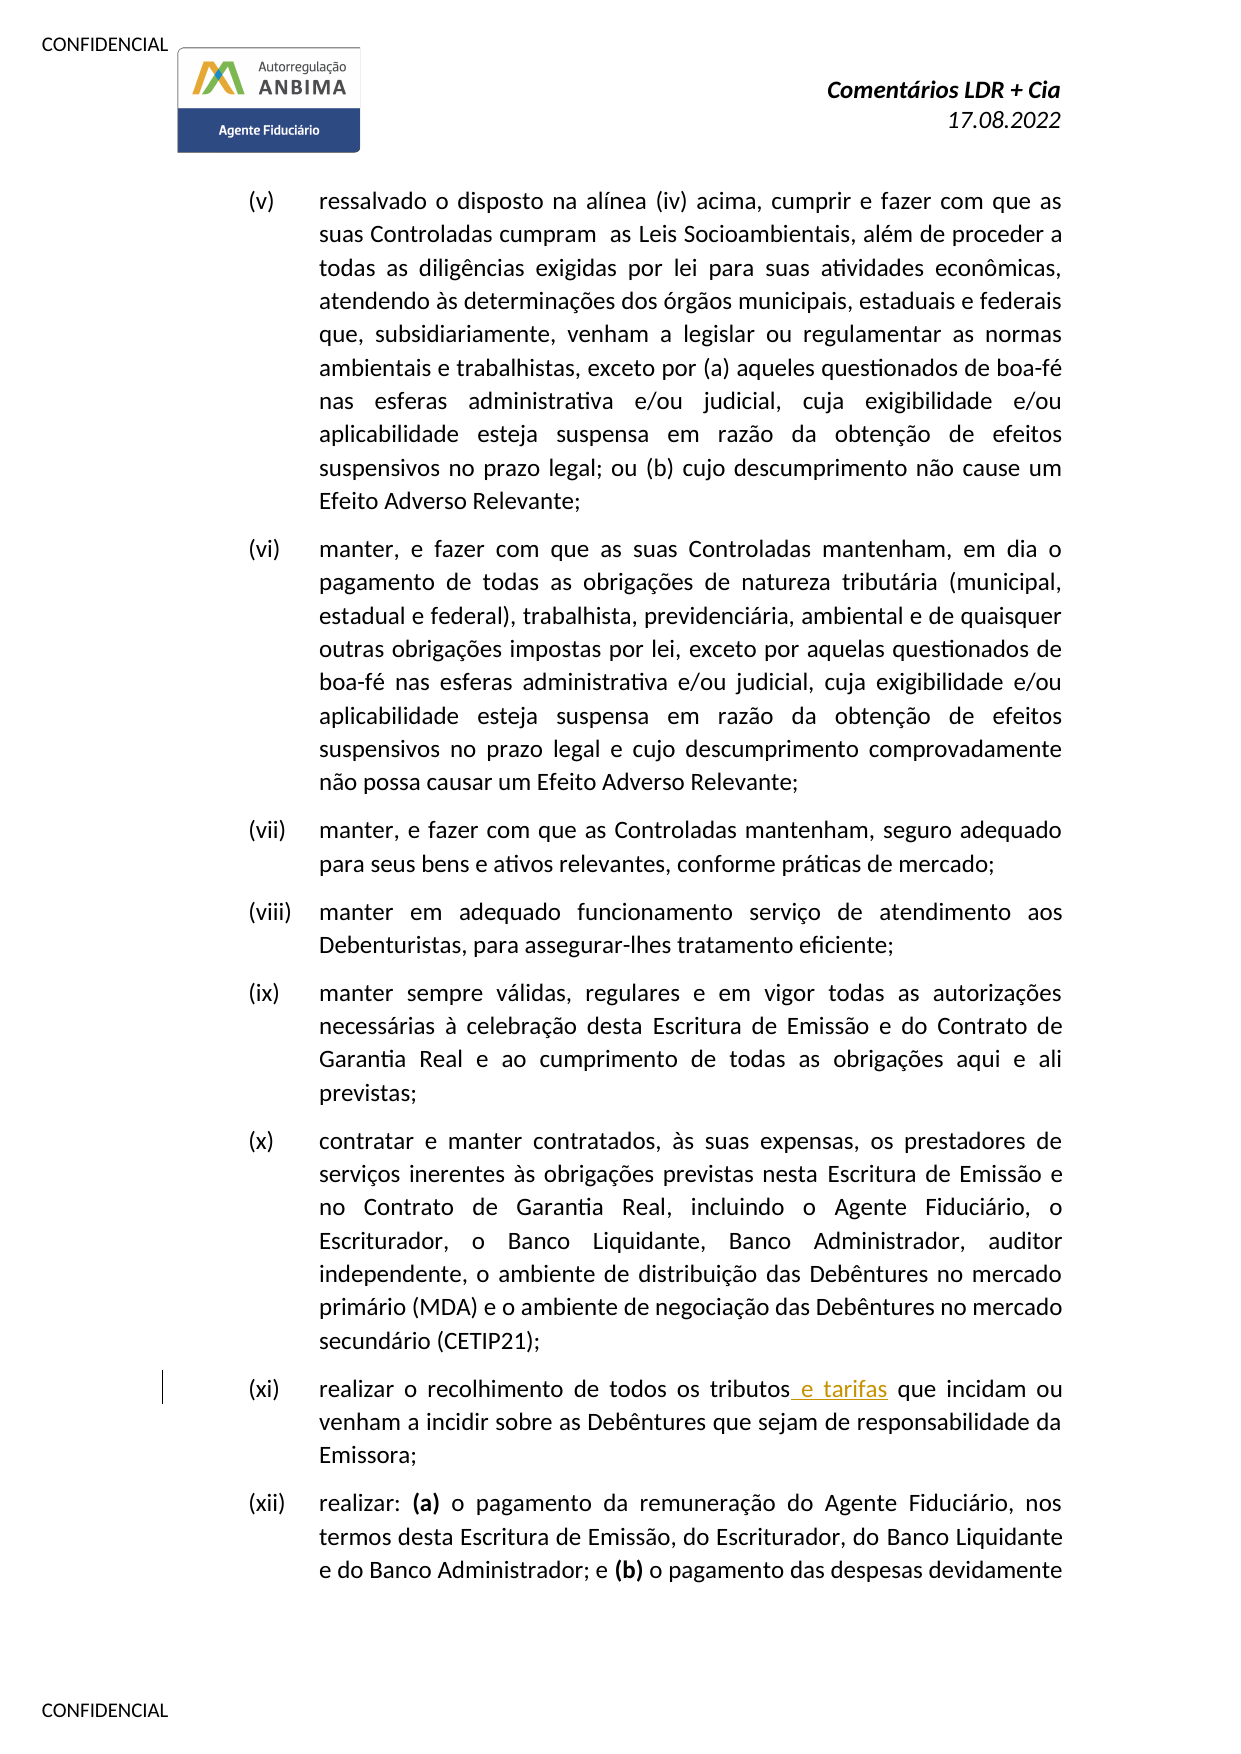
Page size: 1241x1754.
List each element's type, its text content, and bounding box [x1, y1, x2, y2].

text ressalvado o disposto na alínea (iv) acima, cumprir e fazer com que as suas Controladas cumpram as Leis Socioambientais, além de proceder a todas as diligências exigidas por lei para suas atividades econômicas, atendendo às determinações dos órgãos municipais, estaduais e federais que, subsidiariamente, venham a legislar ou regulamentar as normas ambientais e trabalhistas, exceto por (a) aqueles questionados de boa-fé nas esferas administrativa e/ou judicial, cuja exigibilidade e/ou aplicabilidade esteja suspensa em razão da obtenção de efeitos suspensivos no prazo legal; ou (b) cujo descumprimento não cause um Efeito Adverso Relevante; [248, 183, 1063, 516]
text manter em adequado funcionamento serviço de atendimento aos Debenturistas, para assegurar-lhes tratamento eficiente; [248, 893, 1063, 960]
text manter, e fazer com que as suas Controladas mantenham, em dia o pagamento de todas as obrigações de natureza tributária (municipal, estadual e federal), trabalhista, previdenciária, ambiental e de quaisquer outras obrigações impostas por lei, exceto por aquelas questionados de boa-fé nas esferas administrativa e/ou judicial, cuja exigibilidade e/ou aplicabilidade esteja suspensa em razão da obtenção de efeitos suspensivos no prazo legal e cujo descumprimento comprovadamente não possa causar um Efeito Adverso Relevante; [248, 531, 1063, 797]
picture [177, 47, 361, 153]
text realizar o recolhimento de todos os tributos que incidam ou venham a incidir sobre as Debêntures que sejam de responsabilidade da Emissora; [248, 1370, 1063, 1470]
text manter sempre válidas, regulares e em vigor todas as autorizações necessárias à celebração desta Escritura de Emissão e do Contrato de Garantia Real e ao cumprimento de todas as obrigações aqui e ali previstas; [248, 974, 1063, 1108]
text manter, e fazer com que as Controladas mantenham, seguro adequado para seus bens e ativos relevantes, conforme práticas de mercado; [248, 812, 1063, 879]
text contratar e manter contratados, às suas expensas, os prestadores de serviços inerentes às obrigações previstas nesta Escritura de Emissão e no Contrato de Garantia Real, incluindo o Agente Fiduciário, o Escriturador, o Banco Liquidante, Banco Administrador, auditor independente, o ambiente de distribuição das Debêntures no mercado primário (MDA) e o ambiente de negociação das Debêntures no mercado secundário (CETIP21); [248, 1122, 1063, 1356]
